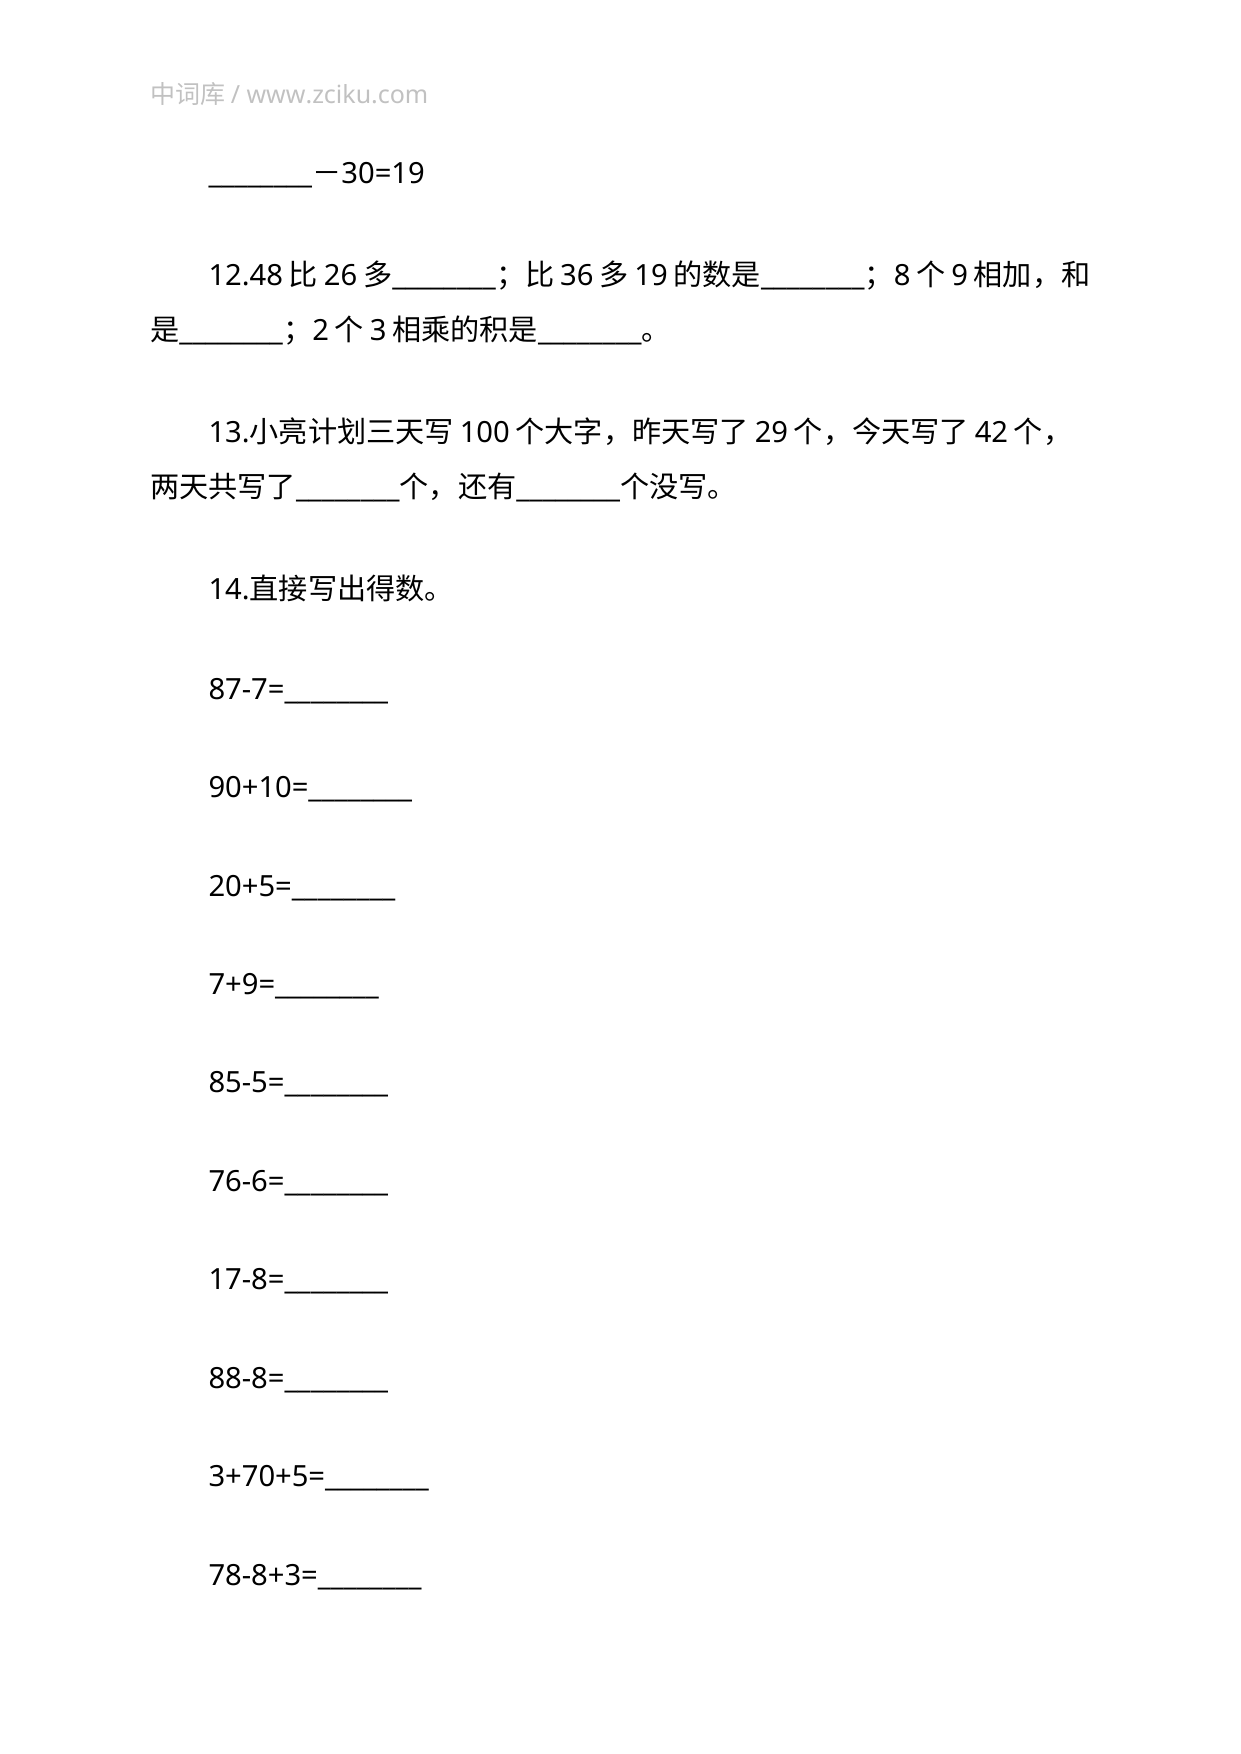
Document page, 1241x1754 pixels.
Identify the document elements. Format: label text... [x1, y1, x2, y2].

text 76-6=________ [150, 1160, 1090, 1200]
text 12.48比26多________；比36多19的数是________；8个9相加，和是________；2个3相乘的积是________。 [150, 252, 1090, 349]
text 88-8=________ [150, 1357, 1090, 1397]
text 17-8=________ [150, 1258, 1090, 1298]
text 20+5=________ [150, 865, 1090, 904]
text 7+9=________ [150, 963, 1090, 1003]
text 78-8+3=________ [150, 1554, 1090, 1593]
text 90+10=________ [150, 766, 1090, 806]
text 14.直接写出得数。 [150, 566, 1090, 608]
text 3+70+5=________ [150, 1455, 1090, 1495]
text 85-5=________ [150, 1062, 1090, 1101]
text 13.小亮计划三天写100个大字，昨天写了29个，今天写了42个，两天共写了________个，还有________个没写。 [150, 409, 1090, 506]
text ________－30=19 [150, 150, 1090, 192]
text 87-7=________ [150, 668, 1090, 708]
